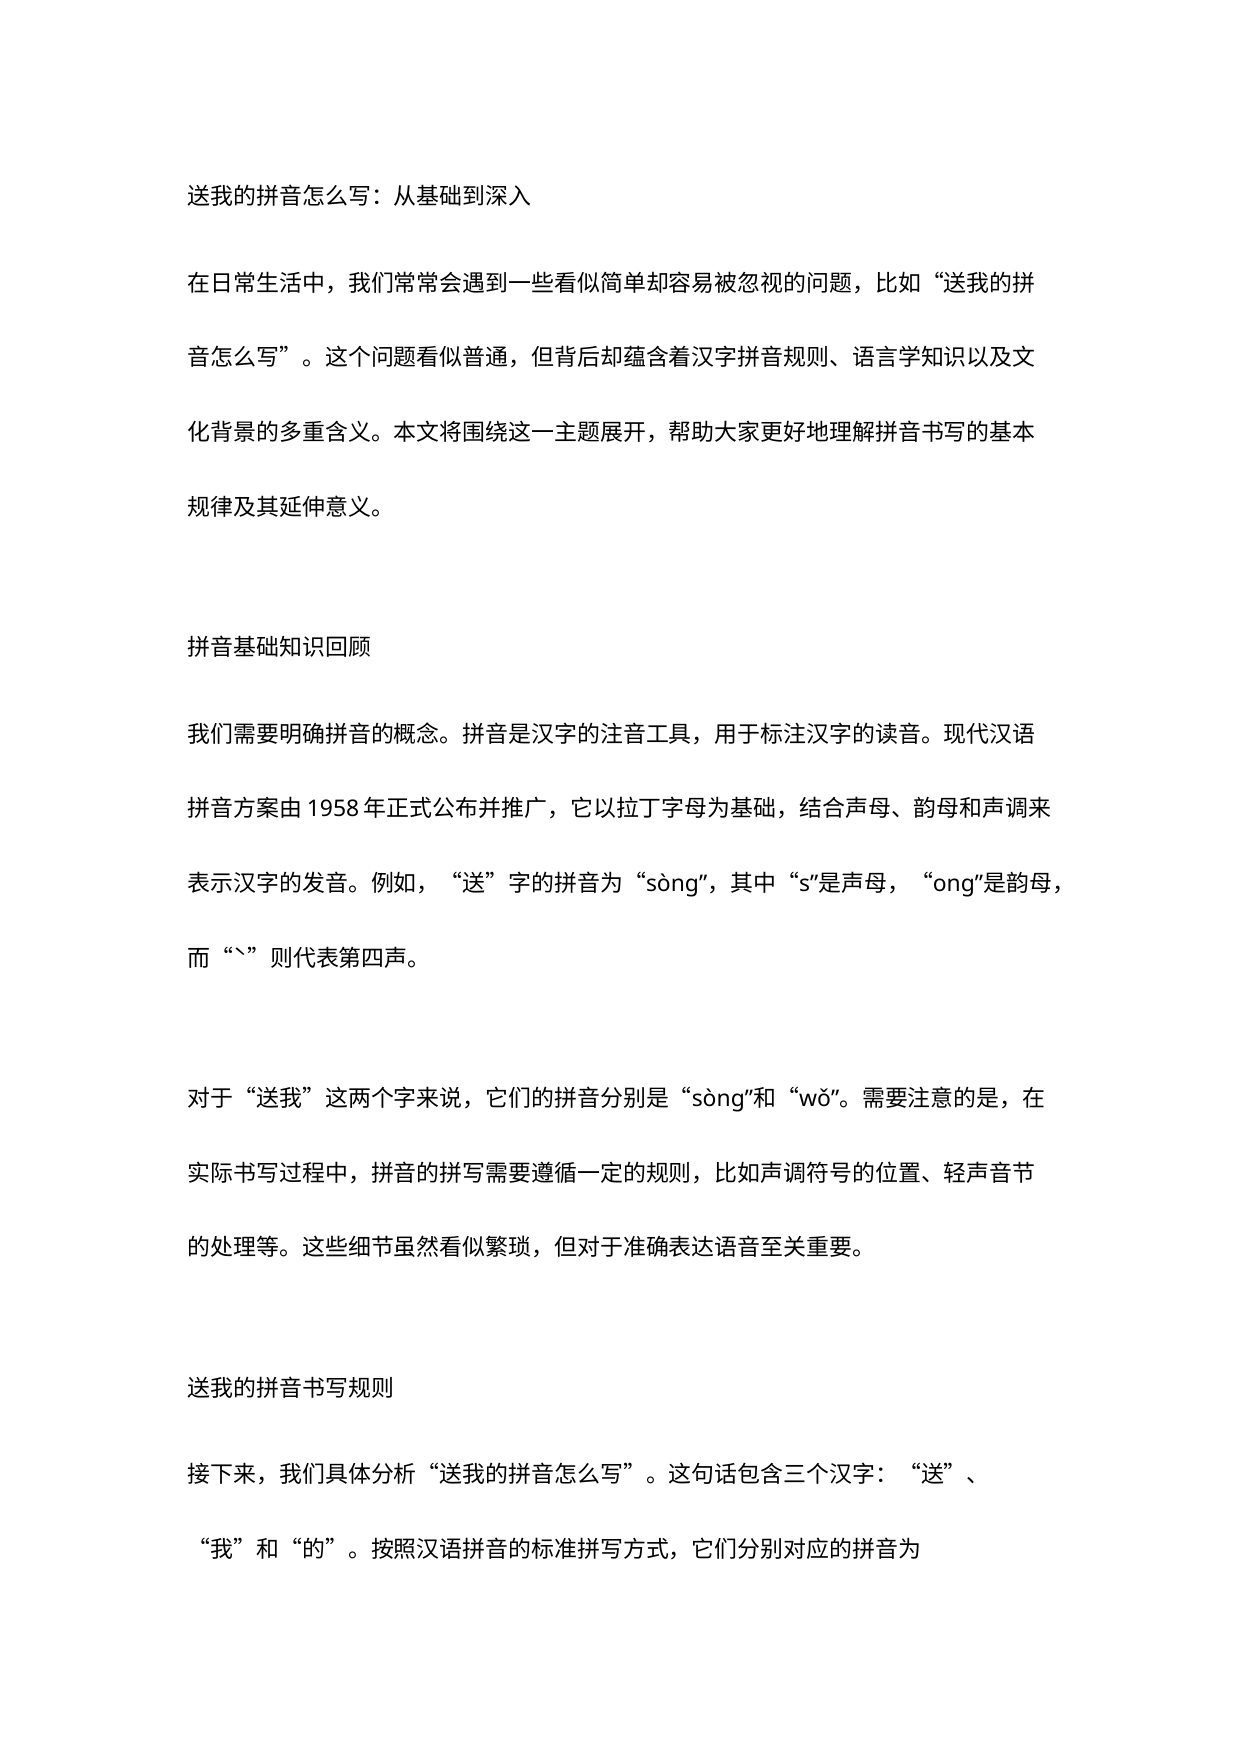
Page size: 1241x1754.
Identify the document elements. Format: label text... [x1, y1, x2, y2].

text 我们需要明确拼音的概念。拼音是汉字的注音工具，用于标注汉字的读音。现代汉语拼音方案由1958年正式公布并推广，它以拉丁字母为基础，结合声母、韵母和声调来表示汉字的发音。例如，“送”字的拼音为“sòng”，其中“s”是声母，“ong”是韵母，而“ˋ”则代表第四声。 [187, 699, 1053, 989]
text 送我的拼音怎么写：从基础到深入 [187, 162, 1053, 227]
text 拼音基础知识回顾 [187, 613, 1053, 678]
text 对于“送我”这两个字来说，它们的拼音分别是“sòng”和“wǒ”。需要注意的是，在实际书写过程中，拼音的拼写需要遵循一定的规则，比如声调符号的位置、轻声音节的处理等。这些细节虽然看似繁琐，但对于准确表达语音至关重要。 [187, 1064, 1053, 1278]
text 送我的拼音书写规则 [187, 1354, 1053, 1419]
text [187, 1440, 1053, 1580]
text 在日常生活中，我们常常会遇到一些看似简单却容易被忽视的问题，比如“送我的拼音怎么写”。这个问题看似普通，但背后却蕴含着汉字拼音规则、语言学知识以及文化背景的多重含义。本文将围绕这一主题展开，帮助大家更好地理解拼音书写的基本规律及其延伸意义。 [187, 248, 1053, 538]
